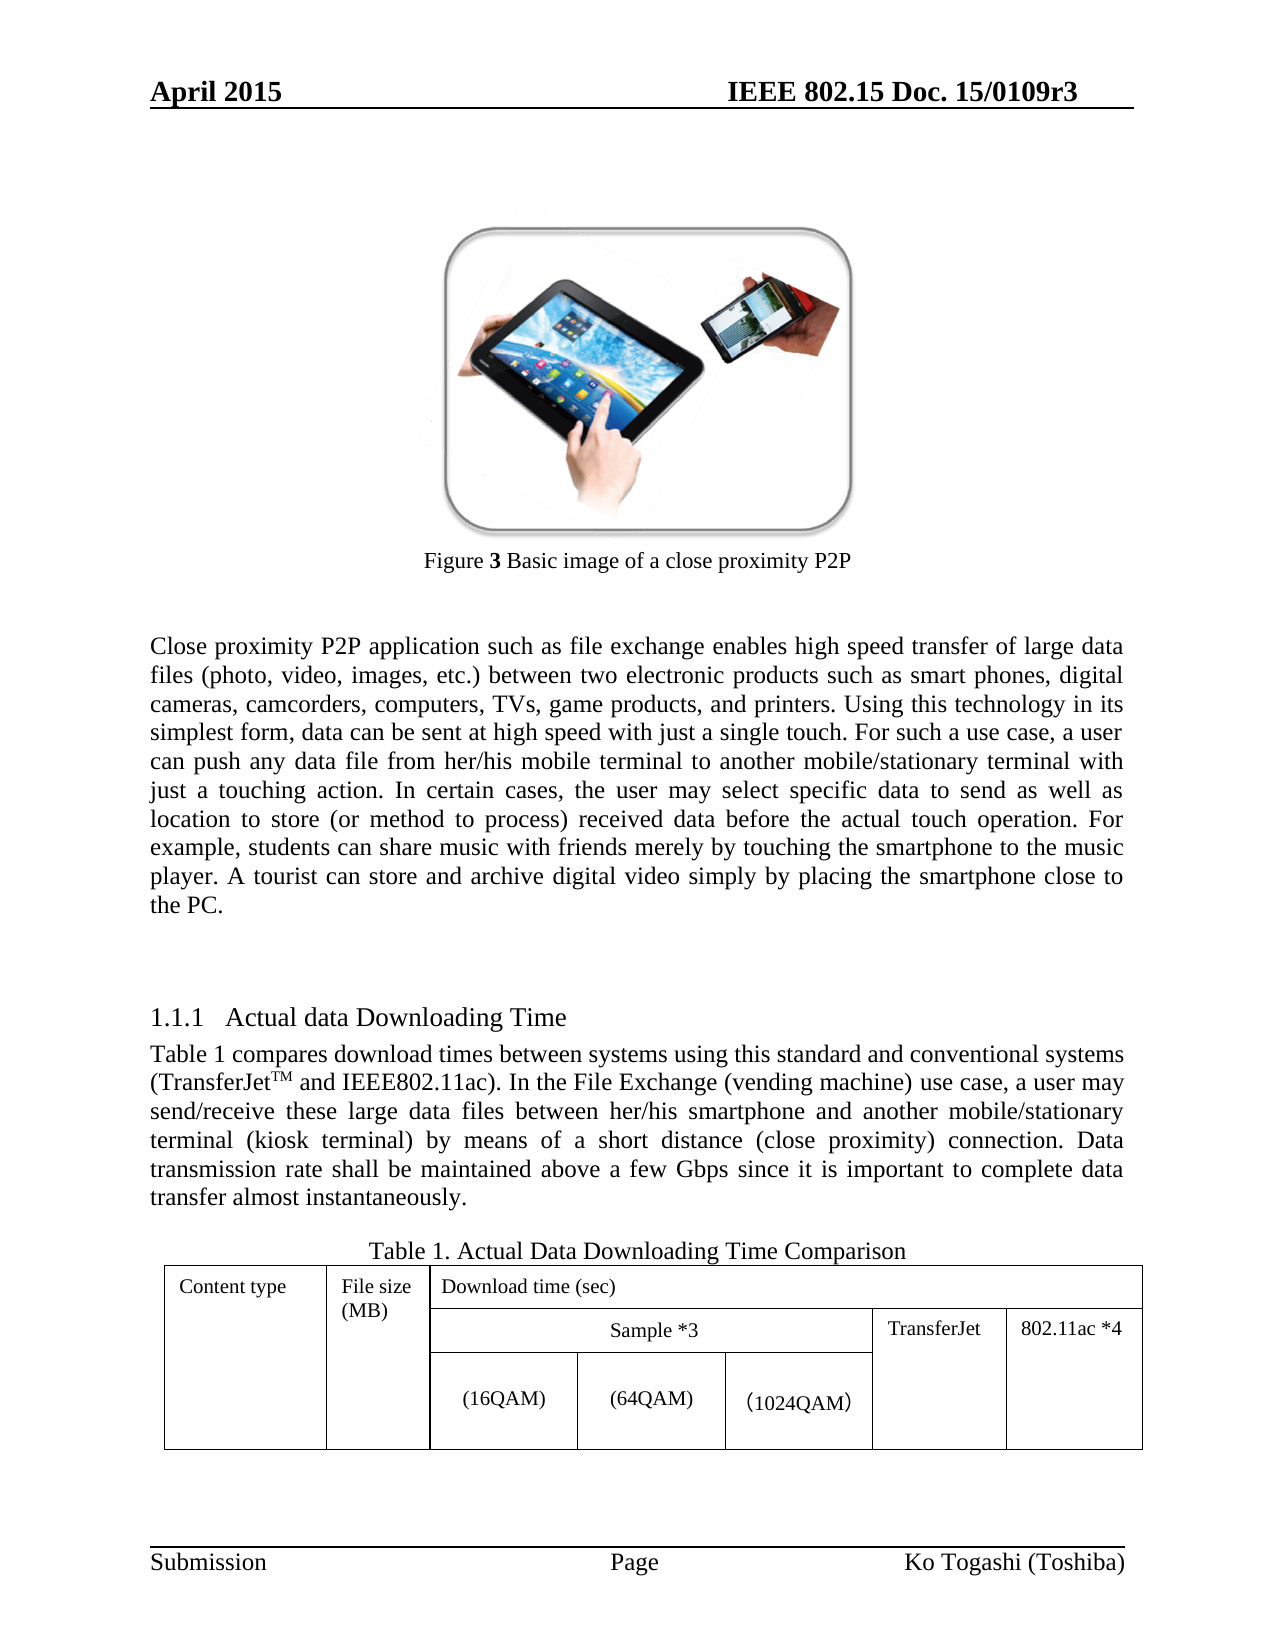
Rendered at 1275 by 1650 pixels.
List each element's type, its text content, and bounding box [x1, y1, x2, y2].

table_header Download time (sec) [431, 1266, 1142, 1307]
table_cell (16QAM) [431, 1353, 577, 1449]
text Close proximity P2P application such as file exchange enables high speed transfer of large data files (photo, video, images, etc.) between two electronic products such as smart phones, digital cameras, camcorders, computers, TVs, game products, and printers. Using this technology in its simplest form, data can be sent at high speed with just a single touch. For such a use case, a user can push any data file from her/his mobile terminal to another mobile/stationary terminal with just a touching action. In certain cases, the user may select specific data to send as well as location to store (or method to process) received data before the actual touch operation. For example, students can share music with friends merely by touching the smartphone to the music player. A tourist can store and archive digital video simply by placing the smartphone close to the PC. [150, 631, 1125, 919]
table_cell （1024QAM） [726, 1353, 872, 1449]
text Figure 3 Basic image of a close proximity P2P [150, 547, 1125, 574]
table_header File size (MB) [327, 1266, 429, 1449]
table_cell Sample *3 [431, 1309, 872, 1352]
table_cell 802.11ac *4 [1007, 1309, 1142, 1449]
picture [417, 203, 858, 548]
table_cell TransferJet [873, 1309, 1006, 1449]
table_cell (64QAM) [578, 1353, 725, 1449]
text Table 1 compares download times between systems using this standard and conventional systems (TransferJetTM and IEEE802.11ac). In the File Exchange (vending machine) use case, a user may send/receive these large data files between her/his smartphone and another mobile/stationary terminal (kiosk terminal) by means of a short distance (close proximity) connection. Data transmission rate shall be maintained above a few Gbps since it is important to complete data transfer almost instantaneously. [150, 1039, 1125, 1211]
subtitle Actual data Downloading Time [150, 1001, 1125, 1032]
table_header Content type [165, 1266, 326, 1449]
text Table 1. Actual Data Downloading Time Comparison [150, 1236, 1125, 1265]
